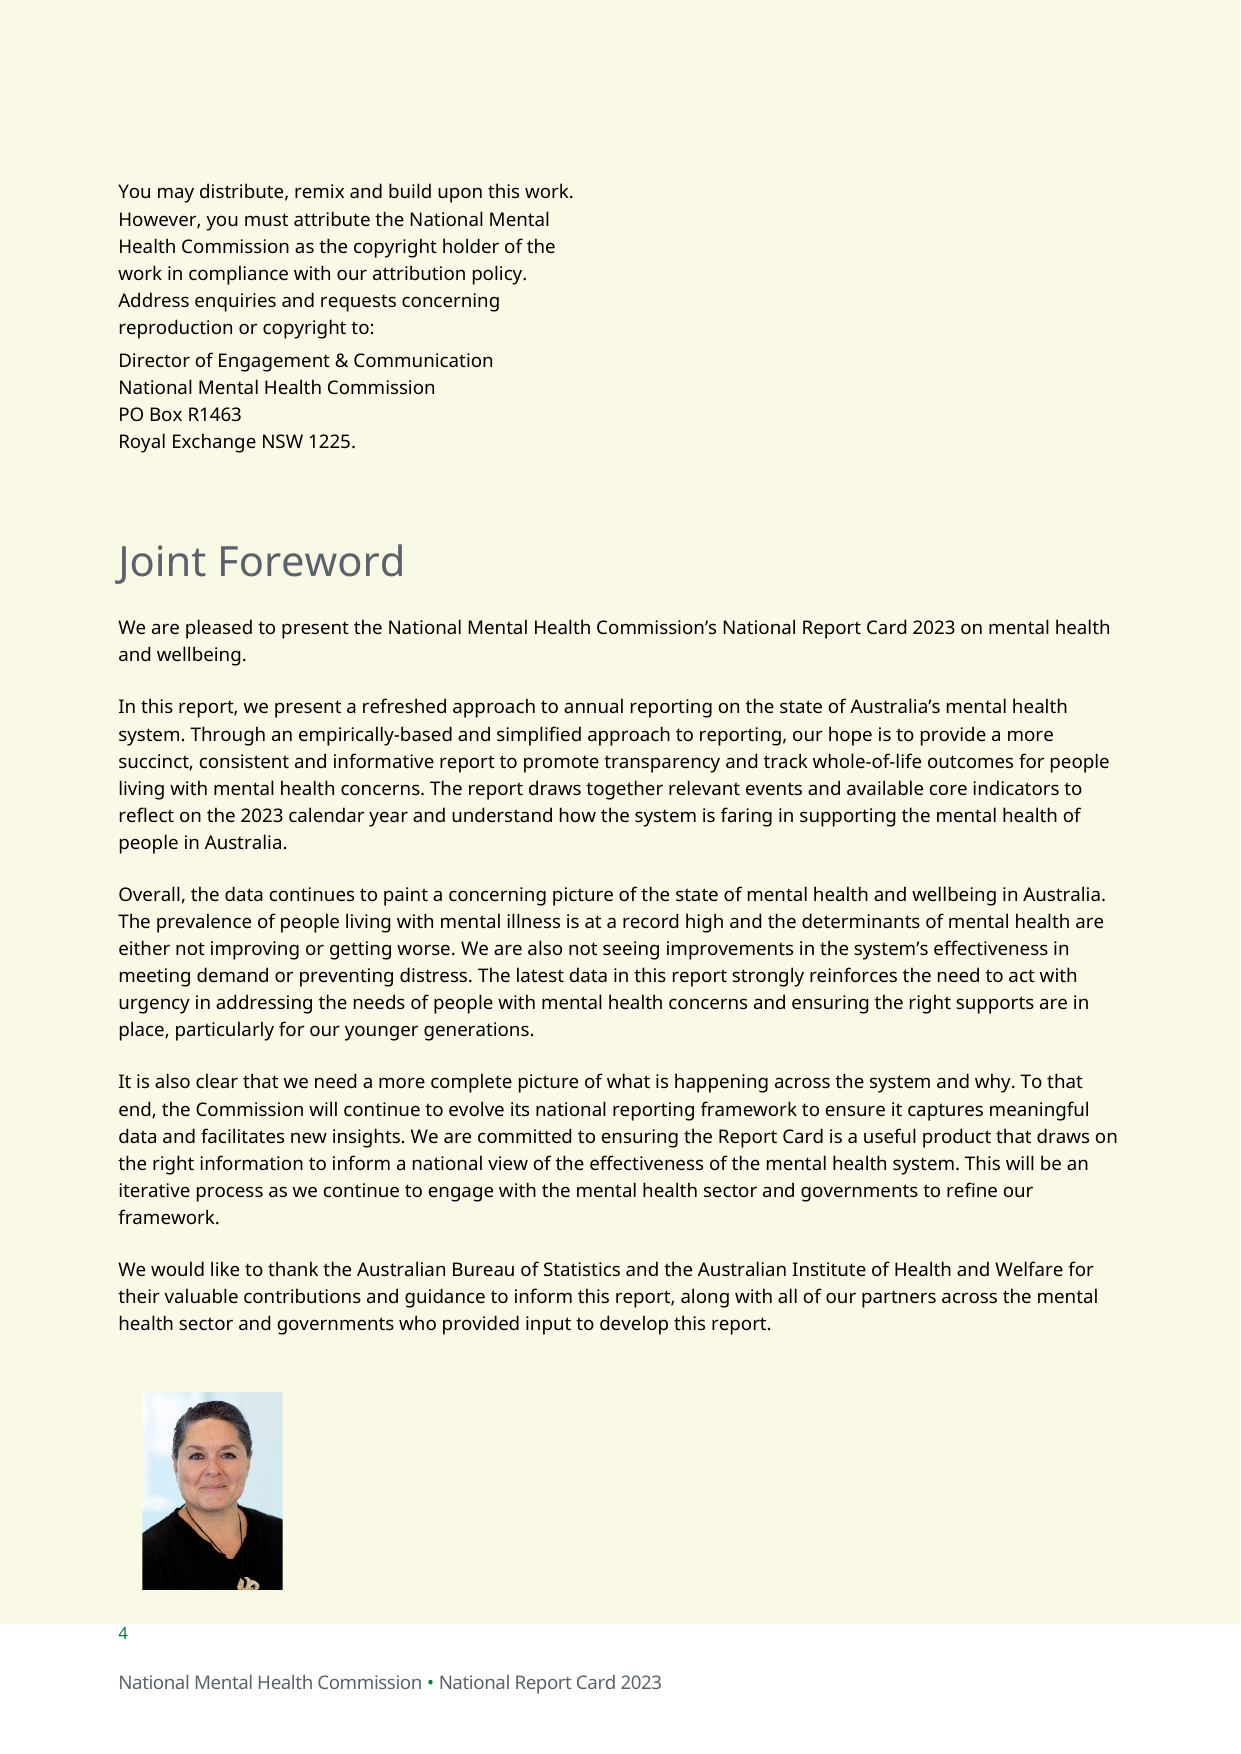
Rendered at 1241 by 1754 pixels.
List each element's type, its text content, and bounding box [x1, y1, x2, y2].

text You may distribute, remix and build upon this work. However, you must attribute the National Mental Health Commission as the copyright holder of the work in compliance with our attribution policy. Address enquiries and requests concerning reproduction or copyright to: [118, 177, 583, 340]
subtitle Joint Foreword [118, 531, 1122, 588]
text PO Box R1463 Royal Exchange NSW 1225. [118, 400, 583, 454]
text We would like to thank the Australian Bureau of Statistics and the Australian Institute of Health and Welfare for their valuable contributions and guidance to inform this report, along with all of our partners across the mental health sector and governments who provided input to develop this report. [118, 1255, 1122, 1336]
text In this report, we present a refreshed approach to annual reporting on the state of Australia’s mental health system. Through an empirically-based and simplified approach to reporting, our hope is to provide a more succinct, consistent and informative report to promote transparency and track whole-of-life outcomes for people living with mental health concerns. The report draws together relevant events and available core indicators to reflect on the 2023 calendar year and understand how the system is faring in supporting the mental health of people in Australia. [118, 692, 1122, 855]
picture [142, 1392, 283, 1590]
text It is also clear that we need a more complete picture of what is happening across the system and why. To that end, the Commission will continue to evolve its national reporting framework to ensure it captures meaningful data and facilitates new insights. We are committed to ensuring the Report Card is a useful product that draws on the right information to inform a national view of the effectiveness of the mental health system. This will be an iterative process as we continue to engage with the mental health sector and governments to refine our framework. [118, 1067, 1122, 1230]
text We are pleased to present the National Mental Health Commission’s National Report Card 2023 on mental health and wellbeing. [118, 613, 1122, 667]
text Overall, the data continues to paint a concerning picture of the state of mental health and wellbeing in Australia. The prevalence of people living with mental illness is at a record high and the determinants of mental health are either not improving or getting worse. We are also not seeing improvements in the system’s effectiveness in meeting demand or preventing distress. The latest data in this report strongly reinforces the need to act with urgency in addressing the needs of people with mental health concerns and ensuring the right supports are in place, particularly for our younger generations. [118, 880, 1122, 1042]
text Director of Engagement & Communication National Mental Health Commission [118, 346, 583, 400]
